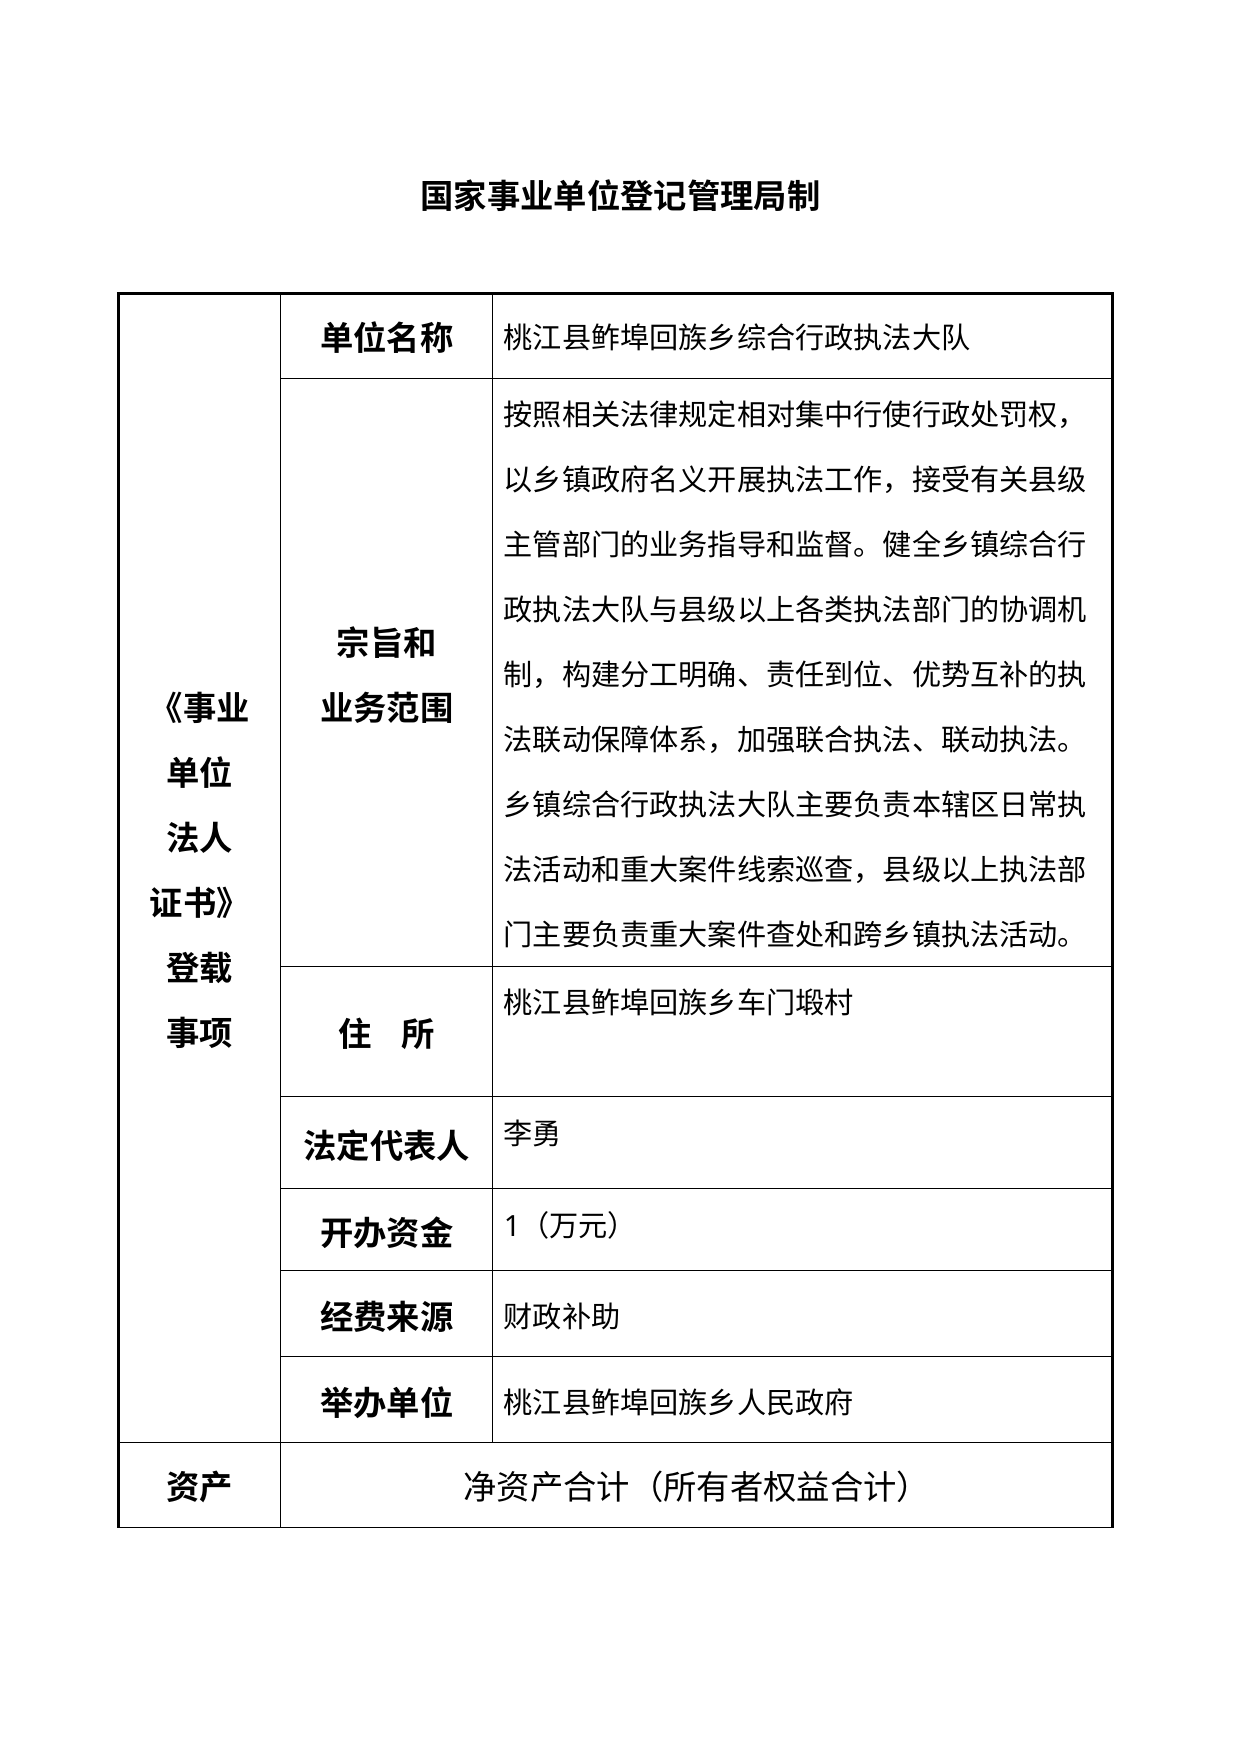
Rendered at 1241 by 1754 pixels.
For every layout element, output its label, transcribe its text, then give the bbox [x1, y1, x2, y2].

table_cell 李勇 [493, 1097, 1111, 1188]
table_header 《事业 单位 法人 证书》 登载 事项 [120, 295, 280, 1442]
table_header 单位名称 [281, 295, 492, 377]
table_cell 桃江县鲊埠回族乡人民政府 [493, 1357, 1111, 1442]
table_cell 按照相关法律规定相对集中行使行政处罚权，以乡镇政府名义开展执法工作，接受有关县级主管部门的业务指导和监督。健全乡镇综合行政执法大队与县级以上各类执法部门的协调机制，构建分工明确、责任到位、优势互补的执法联动保障体系，加强联合执法、联动执法。乡镇综合行政执法大队主要负责本辖区日常执法活动和重大案件线索巡查，县级以上执法部门主要负责重大案件查处和跨乡镇执法活动。 [493, 379, 1111, 966]
table_cell 法定代表人 [281, 1097, 492, 1188]
table_cell 举办单位 [281, 1357, 492, 1442]
table_cell 资产 损益 情况 [120, 1443, 280, 1527]
table_cell 财政补助 [493, 1271, 1111, 1356]
table_cell 1（万元） [493, 1189, 1111, 1270]
table_cell 住 所 [281, 967, 492, 1096]
table_cell 开办资金 [281, 1189, 492, 1270]
table_cell 经费来源 [281, 1271, 492, 1356]
table_cell 宗旨和 业务范围 [281, 379, 492, 966]
table_cell 净资产合计（所有者权益合计） [281, 1443, 1111, 1527]
table_cell 桃江县鲊埠回族乡车门塅村 [493, 967, 1111, 1096]
table_header 桃江县鲊埠回族乡综合行政执法大队 [493, 295, 1111, 377]
text 国家事业单位登记管理局制 [118, 162, 1122, 227]
